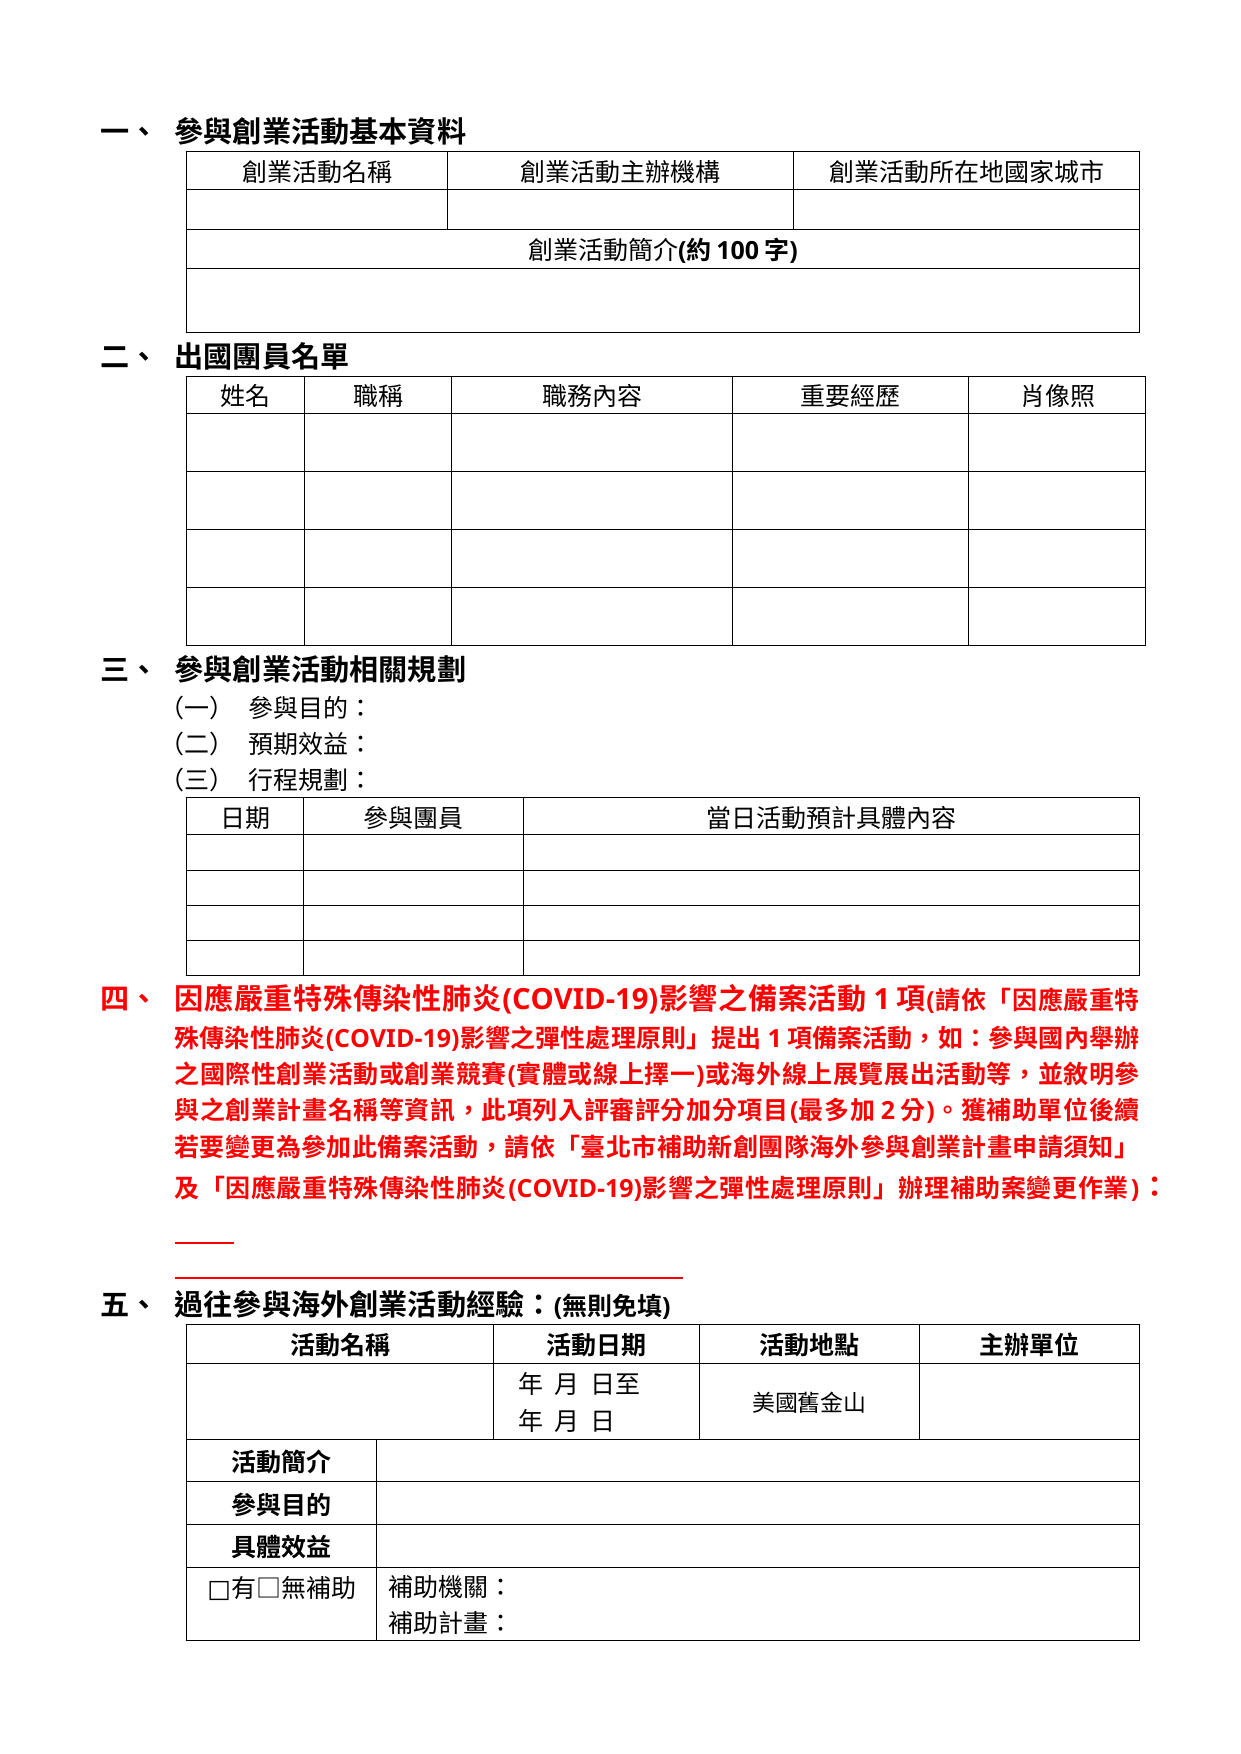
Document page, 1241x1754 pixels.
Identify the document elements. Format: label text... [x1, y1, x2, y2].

table_cell [969, 472, 1145, 529]
table_cell 具體效益 [187, 1525, 376, 1567]
table_header 職稱 [305, 377, 451, 413]
table_cell [304, 906, 523, 940]
table_cell 年 月 日至 年 月 日 [494, 1364, 699, 1439]
table_cell [187, 906, 303, 940]
table_cell [377, 1525, 1139, 1567]
table_cell [448, 190, 793, 229]
table_cell 補助機關： 補助計畫： 補助金額： [377, 1568, 1139, 1640]
table_cell [304, 871, 523, 904]
list 因應嚴重特殊傳染性肺炎(COVID-19)影響之備案活動1項(請依「因應嚴重特殊傳染性肺炎(COVID-19)影響之彈性處理原則」提出1項備案活動，如：參與國內舉辦之國際性創業活動或創業競賽(實體或線上擇一)或海外線上展覽展出活動等，並敘明參與之創業計畫名稱等資訊，此項列入評審評分加分項目(最多加2分)。獲補助單位後續若要變更為參加此備案活動，請依「臺北市補助新創團隊海外參與創業計畫申請須知」及「因應嚴重特殊傳染性肺炎(COVID-19)影響之彈性處理原則」辦理補助案變更作業)： [100, 976, 1140, 1248]
table_cell [969, 588, 1145, 645]
table_cell [452, 414, 732, 471]
table_cell [452, 530, 732, 587]
table_cell [187, 269, 1139, 332]
table_header 當日活動預計具體內容 [524, 798, 1139, 834]
table_header 參與團員 [304, 798, 523, 834]
table_header 重要經歷 [733, 377, 968, 413]
table_cell [452, 588, 732, 645]
table_cell [733, 588, 968, 645]
table_cell [524, 941, 1139, 975]
list 預期效益： [159, 724, 1140, 761]
list 參與創業活動基本資料 [100, 108, 1140, 151]
table_header 活動日期 [494, 1325, 699, 1363]
table_header 姓名 [187, 377, 304, 413]
table_cell [733, 530, 968, 587]
table_cell [733, 414, 968, 471]
table_header 創業活動名稱 [187, 152, 447, 189]
table_cell [304, 941, 523, 975]
table_header 活動地點 [700, 1325, 919, 1363]
table_cell [304, 835, 523, 869]
list 過往參與海外創業活動經驗：(無則免填) [100, 1282, 1140, 1324]
table_cell [969, 530, 1145, 587]
table_cell [305, 414, 451, 471]
table_cell [377, 1440, 1139, 1481]
table_cell [524, 835, 1139, 869]
table_cell [305, 588, 451, 645]
table_cell [524, 871, 1139, 904]
list 出國團員名單 [100, 333, 1140, 376]
table_cell [187, 588, 304, 645]
table_header 創業活動主辦機構 [448, 152, 793, 189]
table_cell [969, 414, 1145, 471]
table_cell [794, 190, 1139, 229]
table_cell [187, 1364, 493, 1439]
table_cell [187, 190, 447, 229]
table_cell [187, 414, 304, 471]
list 行程規劃： [159, 761, 1140, 797]
table_header 活動名稱 [187, 1325, 493, 1363]
table_cell 參與目的 [187, 1482, 376, 1524]
table_header 主辦單位 [920, 1325, 1139, 1363]
table_cell 創業活動簡介(約100字) [187, 230, 1139, 268]
table_cell [305, 472, 451, 529]
table_cell [187, 835, 303, 869]
table_cell [305, 530, 451, 587]
table_header 肖像照 [969, 377, 1145, 413]
table_cell [187, 530, 304, 587]
table_cell [187, 472, 304, 529]
table_header 職務內容 [452, 377, 732, 413]
table_cell [920, 1364, 1139, 1439]
list 參與創業活動相關規劃 [100, 646, 1140, 688]
table_cell [524, 906, 1139, 940]
table_cell 美國舊金山 [700, 1364, 919, 1439]
table_cell [452, 472, 732, 529]
table_header 創業活動所在地國家城市 [794, 152, 1139, 189]
table_cell □有□無補助 [187, 1568, 376, 1640]
list 參與目的： [159, 688, 1140, 724]
table_cell [733, 472, 968, 529]
table_cell [187, 941, 303, 975]
table_cell [187, 871, 303, 904]
table_cell [377, 1482, 1139, 1524]
table_header 日期 [187, 798, 303, 834]
table_cell 活動簡介 [187, 1440, 376, 1481]
